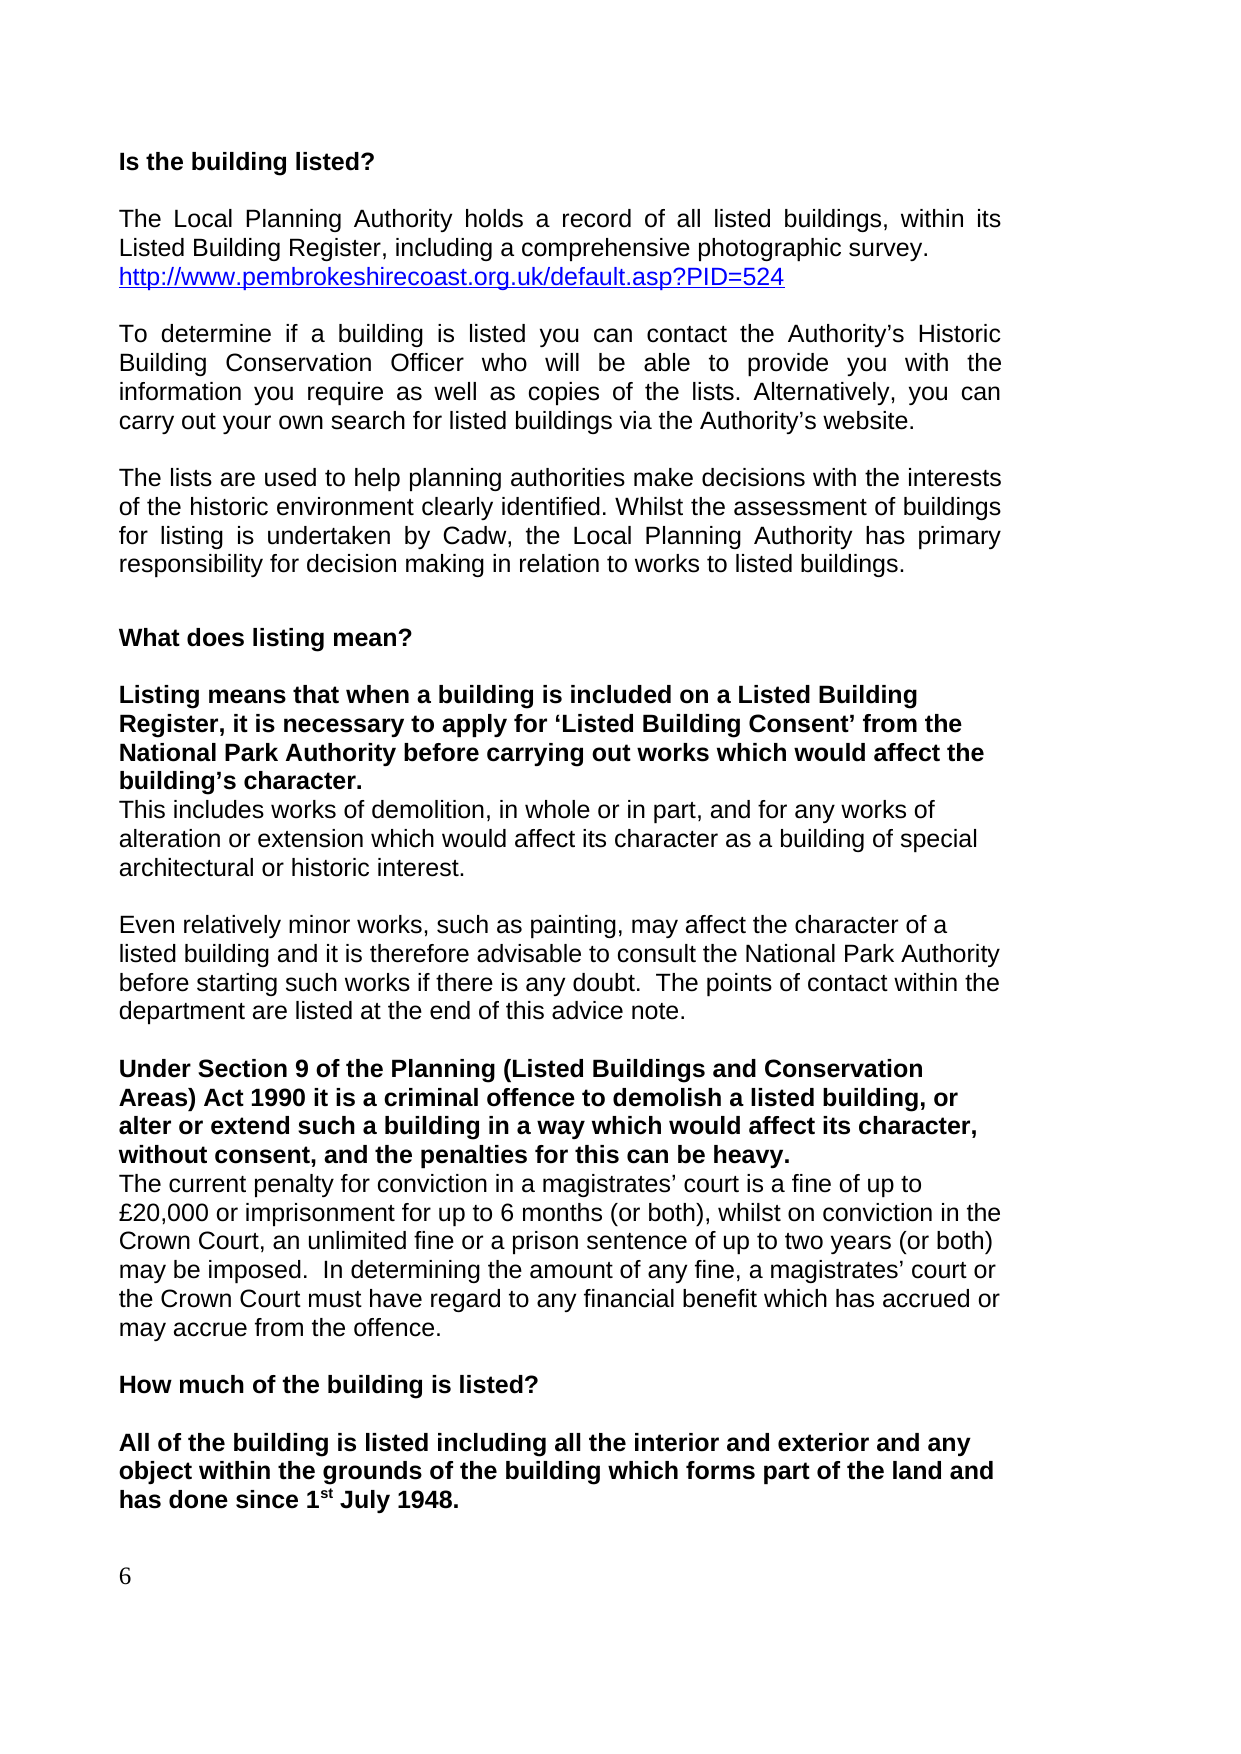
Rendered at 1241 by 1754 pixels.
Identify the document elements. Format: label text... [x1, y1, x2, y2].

text Even relatively minor works, such as painting, may affect the character of a listed building and it is therefore advisable to consult the National Park Authority before starting such works if there is any doubt. The points of contact within the department are listed at the end of this advice note. [118, 910, 1003, 1025]
text To determine if a building is listed you can contact the Authority’s Historic Building Conservation Officer who will be able to provide you with the information you require as well as copies of the lists. Alternatively, you can carry out your own search for listed buildings via the Authority’s website. [118, 319, 1003, 434]
text What does listing mean? [118, 623, 1003, 651]
text Is the building listed? [118, 147, 1003, 176]
text The Local Planning Authority holds a record of all listed buildings, within its Listed Building Register, including a comprehensive photographic survey. [118, 204, 1003, 262]
text All of the building is listed including all the interior and exterior and any object within the grounds of the building which forms part of the land and has done since 1st July 1948. [118, 1428, 1003, 1514]
text Listing means that when a building is included on a Listed Building Register, it is necessary to apply for ‘Listed Building Consent’ from the National Park Authority before carrying out works which would affect the building’s character. [118, 680, 1003, 795]
text How much of the building is listed? [118, 1370, 1003, 1399]
text This includes works of demolition, in whole or in part, and for any works of alteration or extension which would affect its character as a building of special architectural or historic interest. [118, 795, 1003, 881]
text http://www.pembrokeshirecoast.org.uk/default.asp?PID=524 [118, 262, 1003, 291]
text Under Section 9 of the Planning (Listed Buildings and Conservation Areas) Act 1990 it is a criminal offence to demolish a listed building, or alter or extend such a building in a way which would affect its character, without consent, and the penalties for this can be heavy. [118, 1054, 1003, 1169]
text The current penalty for conviction in a magistrates’ court is a fine of up to £20,000 or imprisonment for up to 6 months (or both), whilst on conviction in the Crown Court, an unlimited fine or a prison sentence of up to two years (or both) may be imposed. In determining the amount of any fine, a magistrates’ court or the Crown Court must have regard to any financial benefit which has accrued or may accrue from the offence. [118, 1169, 1003, 1341]
text The lists are used to help planning authorities make decisions with the interests of the historic environment clearly identified. Whilst the assessment of buildings for listing is undertaken by Cadw, the Local Planning Authority has primary responsibility for decision making in relation to works to listed buildings. [118, 463, 1003, 578]
